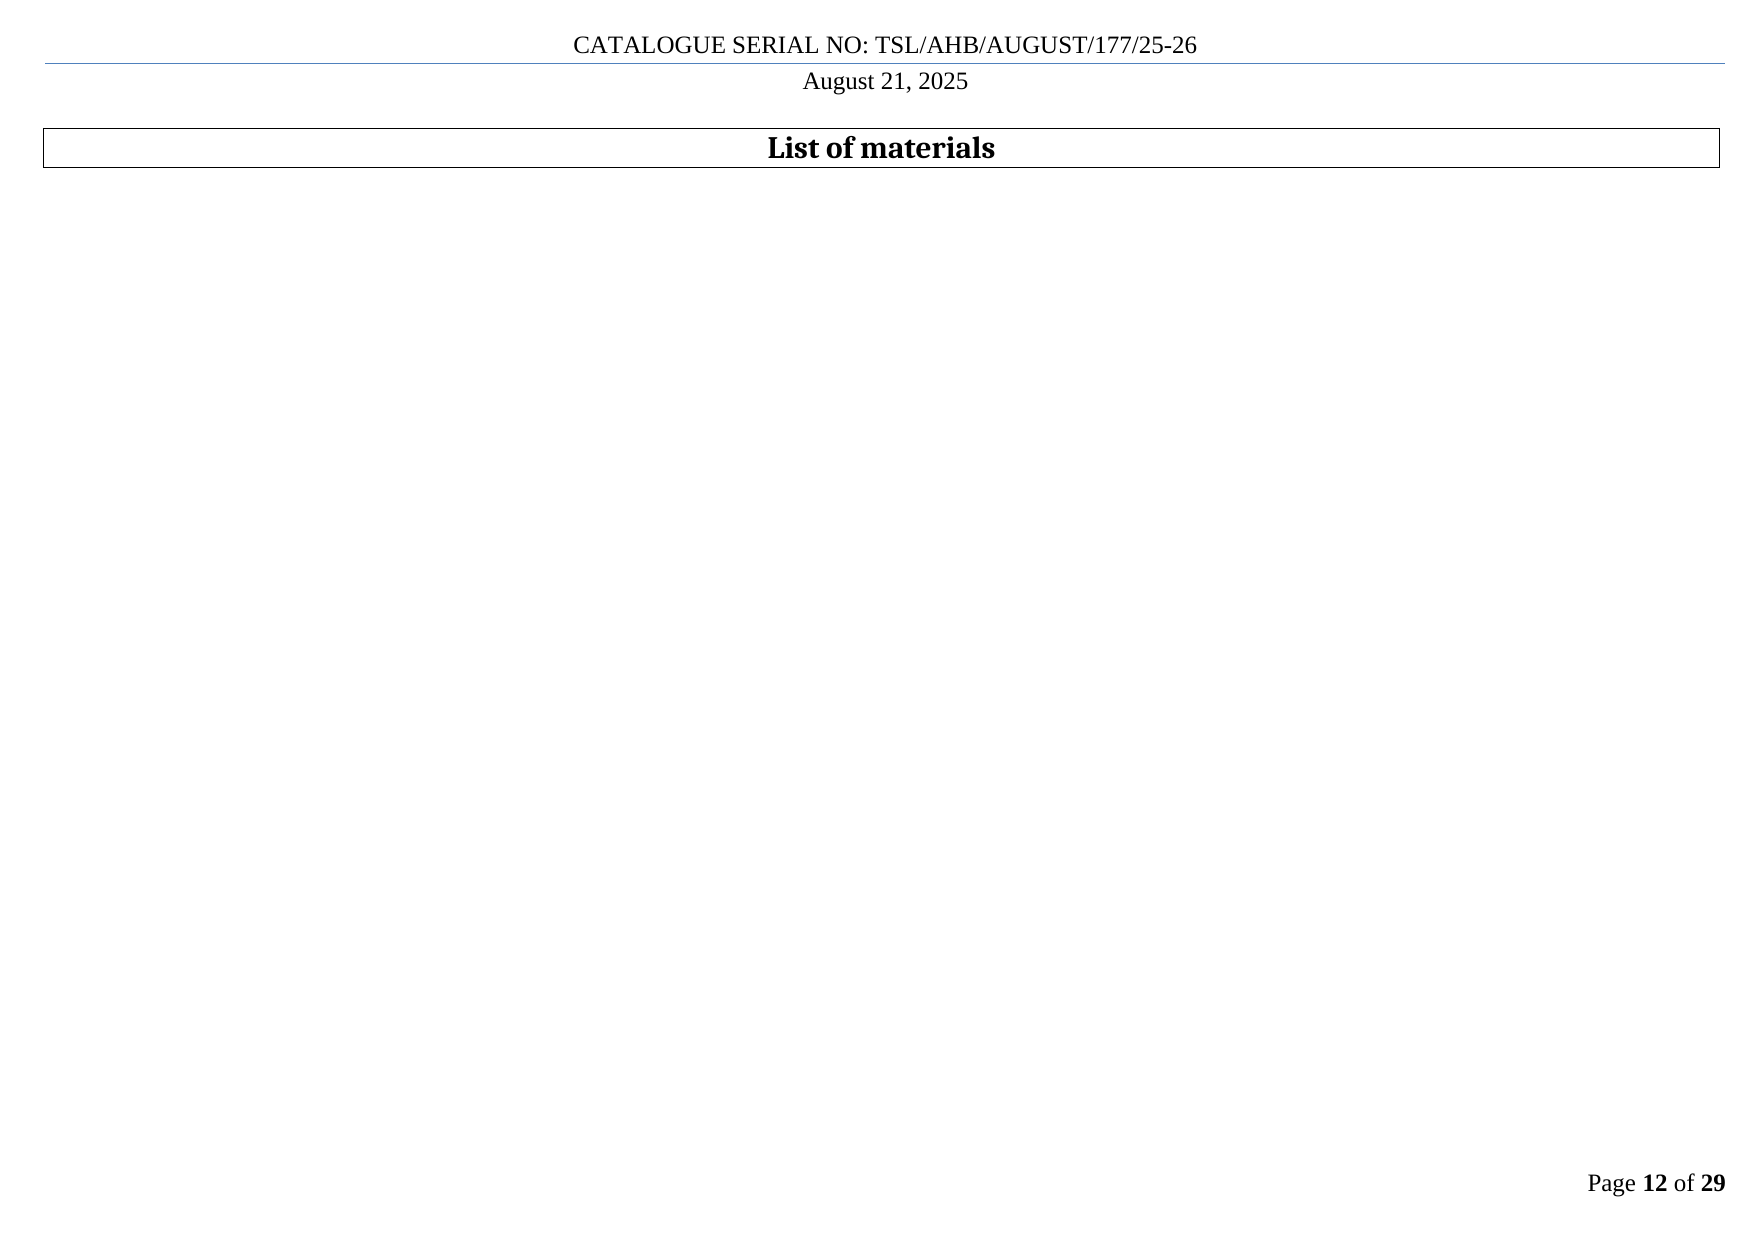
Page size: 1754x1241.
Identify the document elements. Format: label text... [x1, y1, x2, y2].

table_header List of materials [44, 129, 1719, 167]
